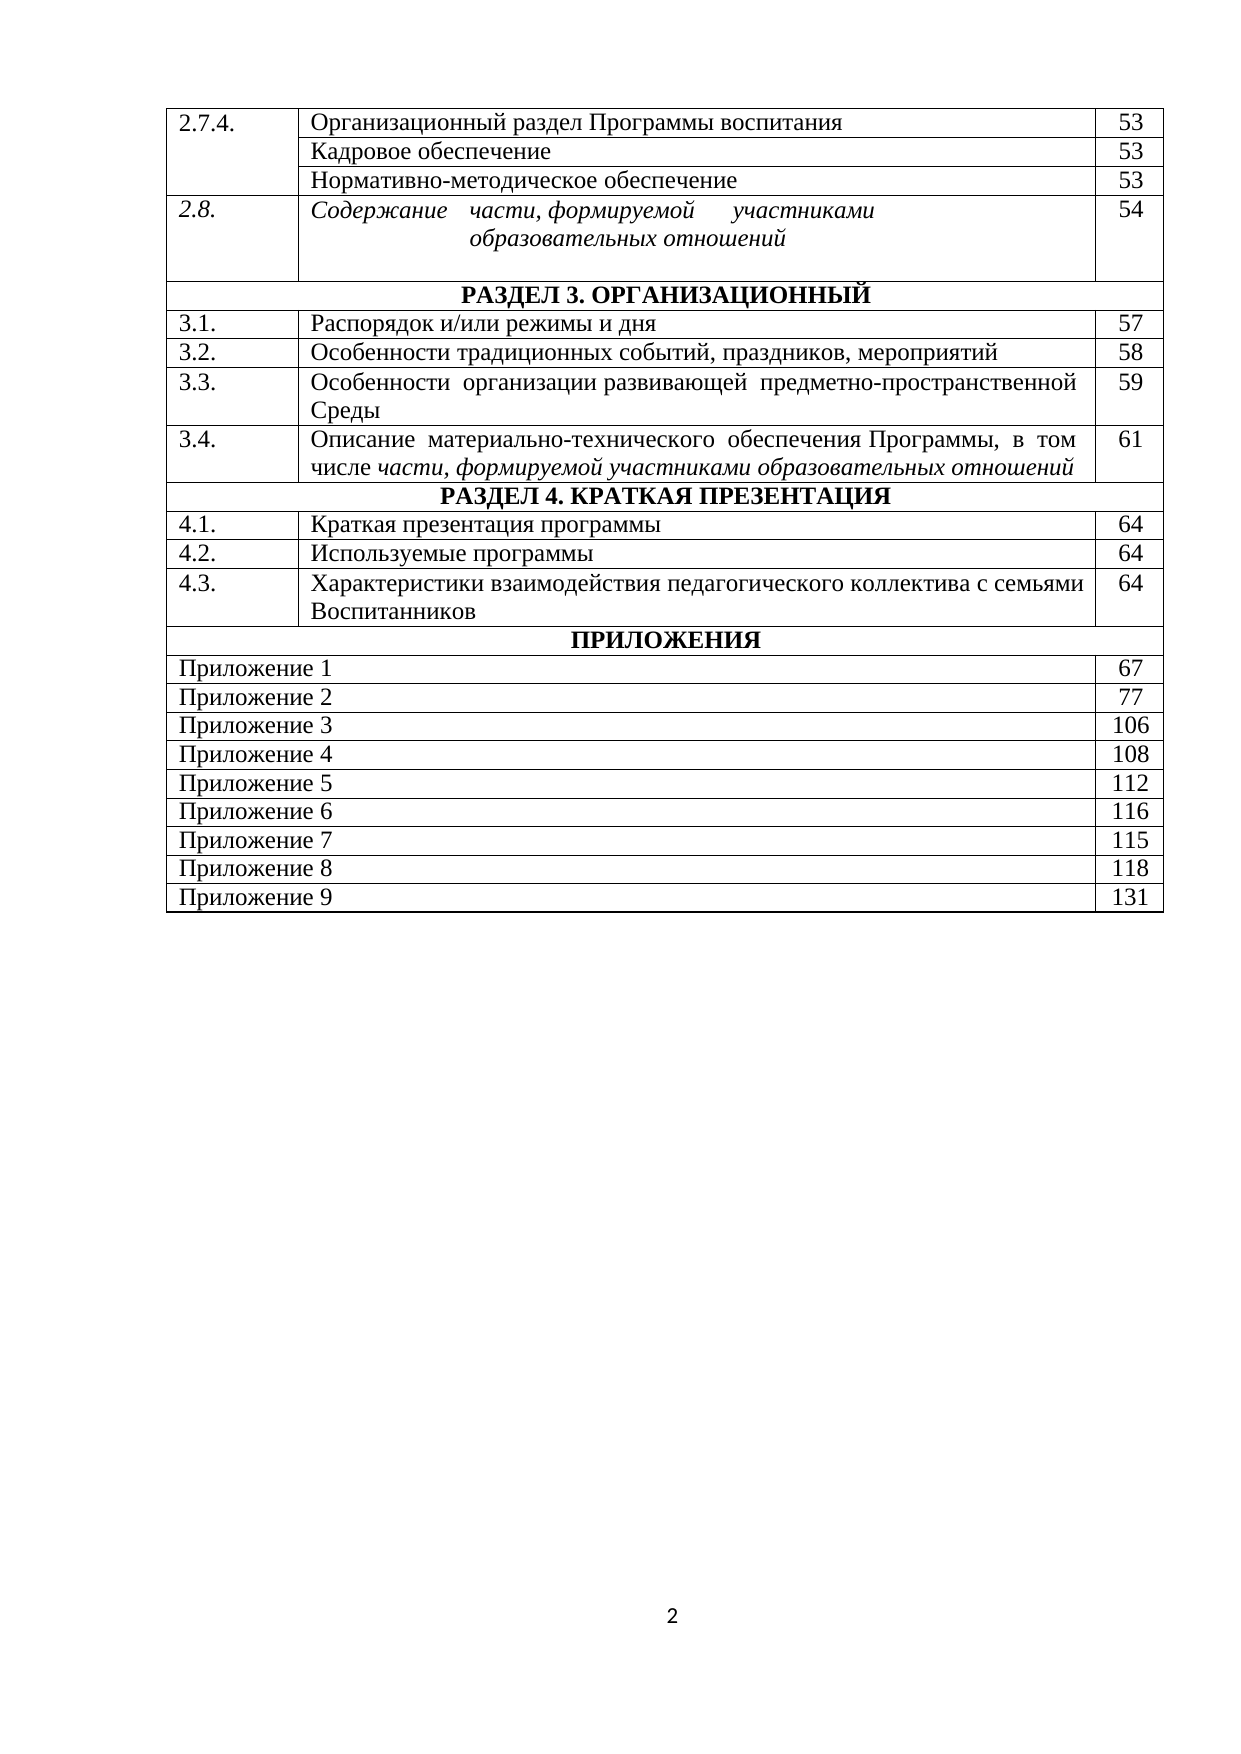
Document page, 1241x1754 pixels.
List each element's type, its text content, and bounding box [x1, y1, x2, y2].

table_cell 54 [1096, 196, 1163, 281]
table_cell Особенности традиционных событий, праздников, мероприятий [299, 339, 1095, 367]
table_cell 115 [1096, 827, 1163, 854]
table_cell Краткая презентация программы [299, 512, 1095, 539]
table_cell Приложение 9 [167, 884, 1095, 911]
table_cell Особенности организации развивающей предметно-пространственной Среды [299, 368, 1095, 424]
table_cell 53 [1096, 167, 1163, 194]
table_cell 53 [1096, 138, 1163, 166]
table_cell Приложение 2 [167, 684, 1095, 712]
table_cell Нормативно-методическое обеспечение [299, 167, 1095, 194]
table_cell Приложение 5 [167, 770, 1095, 798]
table_cell Приложение 7 [167, 827, 1095, 854]
table_cell Кадровое обеспечение [299, 138, 1095, 166]
table_cell 112 [1096, 770, 1163, 798]
table_cell РАЗДЕЛ 4. КРАТКАЯ ПРЕЗЕНТАЦИЯ [167, 483, 1163, 511]
table_cell 116 [1096, 799, 1163, 826]
table_cell Содержание части, формируемой участниками образовательных отношений [299, 196, 1095, 281]
table_cell 106 [1096, 713, 1163, 740]
table_cell Приложение 1 [167, 656, 1095, 683]
table_cell 64 [1096, 569, 1163, 626]
table_cell Приложение 3 [167, 713, 1095, 740]
table_cell 131 [1096, 884, 1163, 911]
table_cell Приложение 6 [167, 799, 1095, 826]
table_cell 64 [1096, 540, 1163, 568]
table_cell 2.7.4. [167, 109, 298, 194]
table_cell 3.2. [167, 339, 298, 367]
table_cell 118 [1096, 856, 1163, 883]
table_cell ПРИЛОЖЕНИЯ [167, 627, 1163, 654]
table_cell Используемые программы [299, 540, 1095, 568]
table_cell 3.1. [167, 311, 298, 338]
table_cell 58 [1096, 339, 1163, 367]
table_cell 67 [1096, 656, 1163, 683]
table_cell Распорядок и/или режимы и дня [299, 311, 1095, 338]
table_cell Характеристики взаимодействия педагогического коллектива с семьями Воспитанников [299, 569, 1095, 626]
table_cell 3.3. [167, 368, 298, 424]
table_cell Приложение 4 [167, 741, 1095, 769]
table_cell 4.2. [167, 540, 298, 568]
table_cell 61 [1096, 426, 1163, 482]
table_cell Организационный раздел Программы воспитания [299, 109, 1095, 137]
table_cell 77 [1096, 684, 1163, 712]
table_cell Описание материально-технического обеспечения Программы, в том числе части, формируемой участниками образовательных отношений [299, 426, 1095, 482]
table_cell РАЗДЕЛ 3. ОРГАНИЗАЦИОННЫЙ [167, 282, 1163, 310]
table_cell 53 [1096, 109, 1163, 137]
table_cell 57 [1096, 311, 1163, 338]
table_cell 59 [1096, 368, 1163, 424]
table_cell Приложение 8 [167, 856, 1095, 883]
table_cell 108 [1096, 741, 1163, 769]
table_cell 64 [1096, 512, 1163, 539]
table_cell 2.8. [167, 196, 298, 281]
table_cell 3.4. [167, 426, 298, 482]
table_cell 4.1. [167, 512, 298, 539]
table_cell 4.3. [167, 569, 298, 626]
